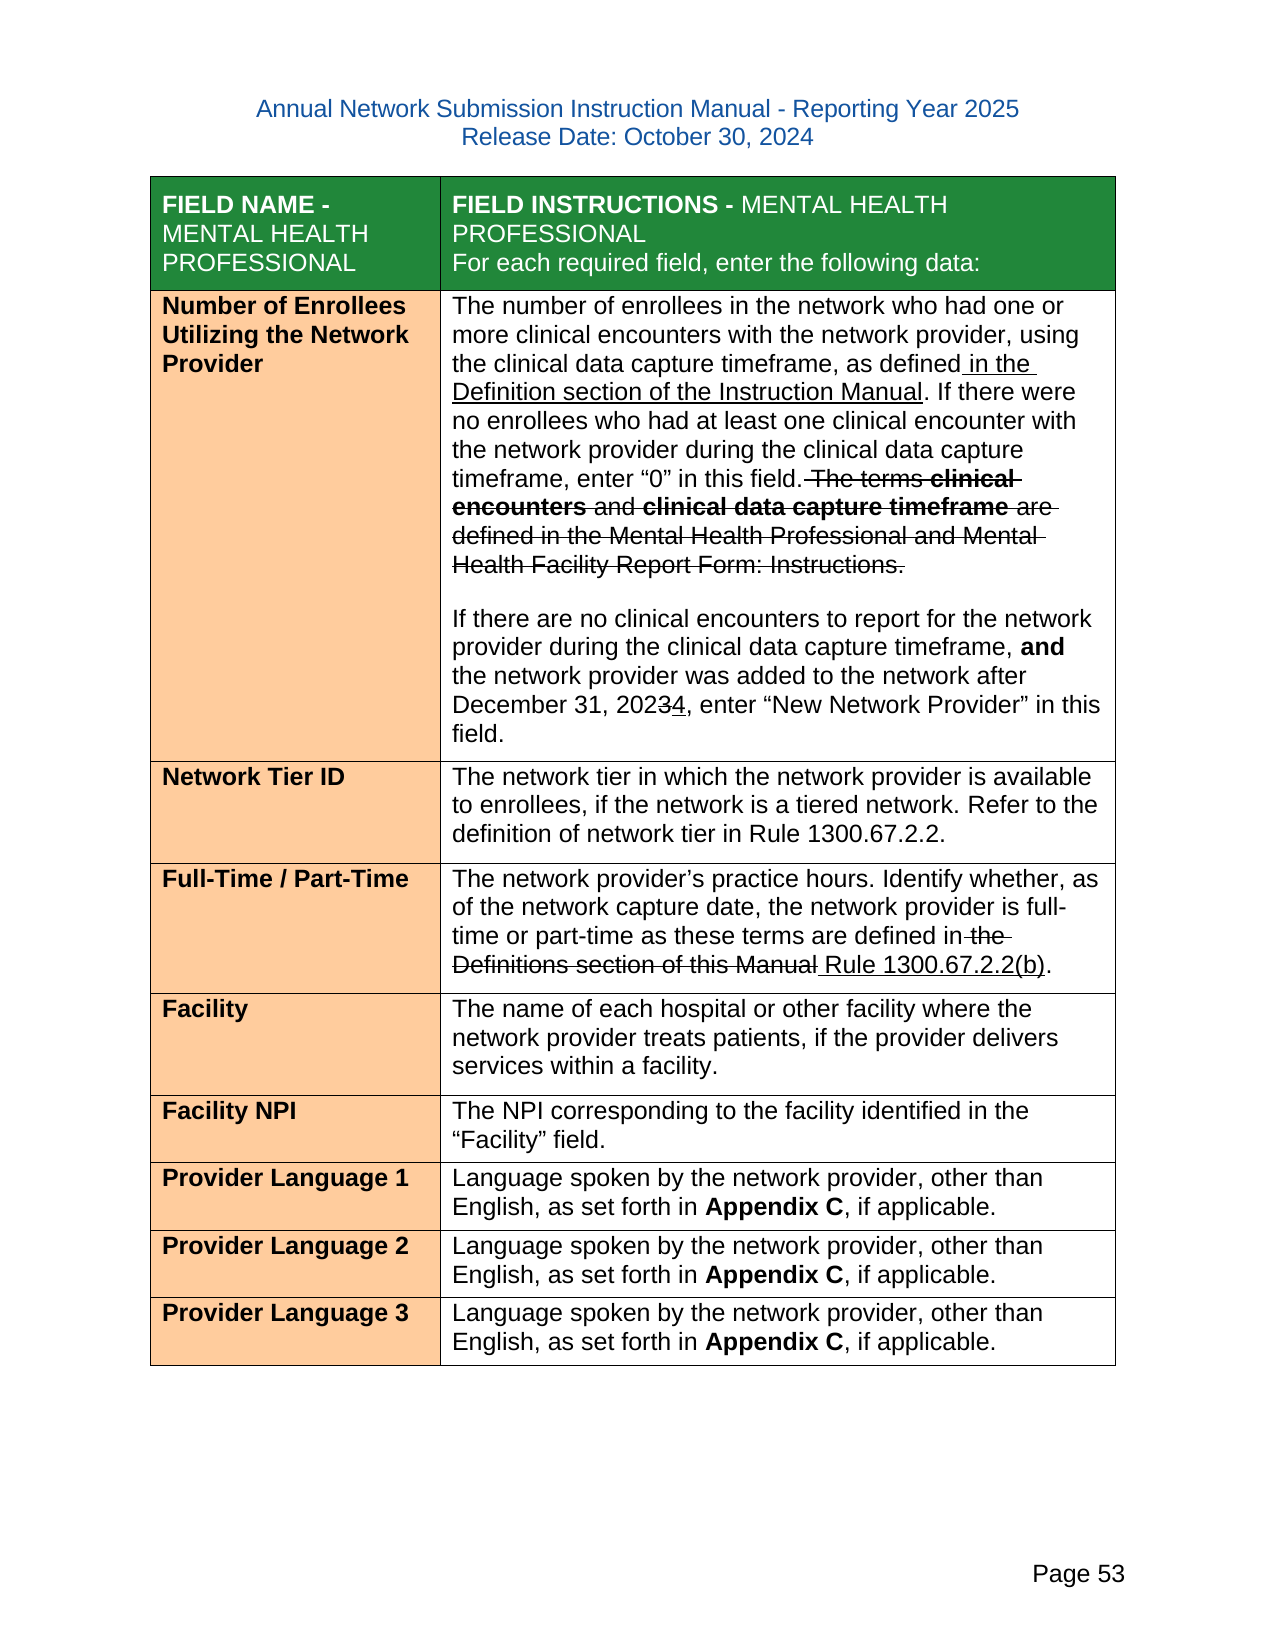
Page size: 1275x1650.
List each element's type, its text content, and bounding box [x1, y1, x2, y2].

table_cell Provider Language 1 [151, 1163, 440, 1230]
table_cell The NPI corresponding to the facility identified in the “Facility” field. [441, 1096, 1115, 1162]
table_cell Network Tier ID [151, 762, 440, 863]
table_header FIELD NAME - MENTAL HEALTH PROFESSIONAL [151, 177, 440, 290]
table_cell Full-Time / Part-Time [151, 864, 440, 993]
table_cell Language spoken by the network provider, other than English, as set forth in Appendix C, if applicable. [441, 1298, 1115, 1365]
table_cell Facility NPI [151, 1096, 440, 1162]
table_cell Number of Enrollees Utilizing the Network Provider [151, 291, 440, 761]
table_header FIELD INSTRUCTIONS - MENTAL HEALTH PROFESSIONAL For each required field, enter the following data: [441, 177, 1115, 290]
table_cell Provider Language 2 [151, 1231, 440, 1297]
table_cell Language spoken by the network provider, other than English, as set forth in Appendix C, if applicable. [441, 1231, 1115, 1297]
table_cell Facility [151, 994, 440, 1095]
table_cell The name of each hospital or other facility where the network provider treats patients, if the provider delivers services within a facility. [441, 994, 1115, 1095]
table_cell Provider Language 3 [151, 1298, 440, 1365]
table_cell The network tier in which the network provider is available to enrollees, if the network is a tiered network. Refer to the definition of network tier in Rule 1300.67.2.2. [441, 762, 1115, 863]
table_cell The network provider’s practice hours. Identify whether, as of the network capture date, the network provider is full-time or part-time as these terms are defined in the Definitions section of this Manual Rule 1300.67.2.2(b). [441, 864, 1115, 993]
table_cell The number of enrollees in the network who had one or more clinical encounters with the network provider, using the clinical data capture timeframe, as defined in the Definition section of the Instruction Manual. If there were no enrollees who had at least one clinical encounter with the network provider during the clinical data capture timeframe, enter “0” in this field. The terms clinical encounters and clinical data capture timeframe are defined in the Mental Health Professional and Mental Health Facility Report Form: Instructions. If there are no clinical encounters to report for the network provider during the clinical data capture timeframe, and the network provider was added to the network after December 31, 20234, enter “New Network Provider” in this field. [441, 291, 1115, 761]
table_cell Language spoken by the network provider, other than English, as set forth in Appendix C, if applicable. [441, 1163, 1115, 1230]
